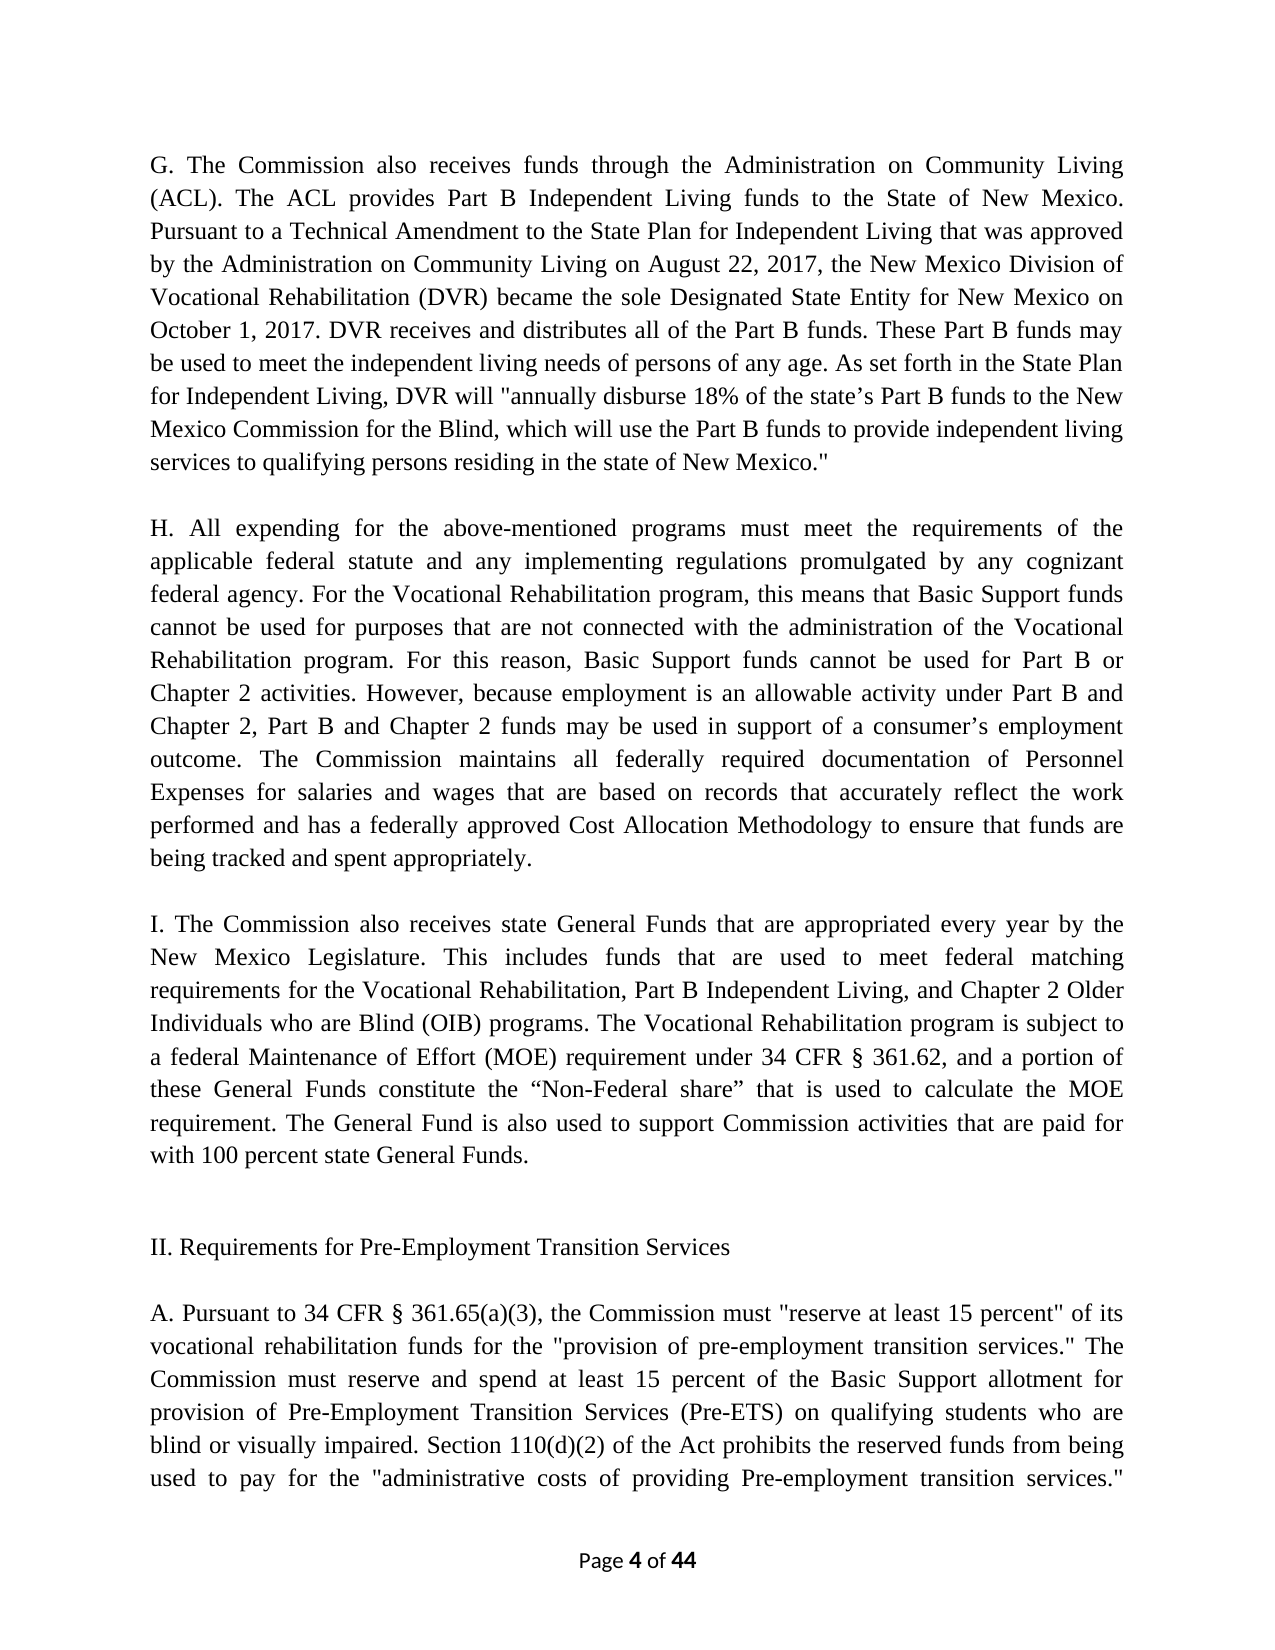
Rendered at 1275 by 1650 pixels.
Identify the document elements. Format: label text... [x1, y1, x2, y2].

subtitle II. Requirements for Pre-Employment Transition Services [150, 1232, 1125, 1260]
text I. The Commission also receives state General Funds that are appropriated every year by the New Mexico Legislature. This includes funds that are used to meet federal matching requirements for the Vocational Rehabilitation, Part B Independent Living, and Chapter 2 Older Individuals who are Blind (OIB) programs. The Vocational Rehabilitation program is subject to a federal Maintenance of Effort (MOE) requirement under 34 CFR § 361.62, and a portion of these General Funds constitute the “Non-Federal share” that is used to calculate the MOE requirement. The General Fund is also used to support Commission activities that are paid for with 100 percent state General Funds. [150, 909, 1125, 1169]
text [150, 1298, 1125, 1492]
text G. The Commission also receives funds through the Administration on Community Living (ACL). The ACL provides Part B Independent Living funds to the State of New Mexico. Pursuant to a Technical Amendment to the State Plan for Independent Living that was approved by the Administration on Community Living on August 22, 2017, the New Mexico Division of Vocational Rehabilitation (DVR) became the sole Designated State Entity for New Mexico on October 1, 2017. DVR receives and distributes all of the Part B funds. These Part B funds may be used to meet the independent living needs of persons of any age. As set forth in the State Plan for Independent Living, DVR will "annually disburse 18% of the state’s Part B funds to the New Mexico Commission for the Blind, which will use the Part B funds to provide independent living services to qualifying persons residing in the state of New Mexico." [150, 150, 1125, 476]
text H. All expending for the above-mentioned programs must meet the requirements of the applicable federal statute and any implementing regulations promulgated by any cognizant federal agency. For the Vocational Rehabilitation program, this means that Basic Support funds cannot be used for purposes that are not connected with the administration of the Vocational Rehabilitation program. For this reason, Basic Support funds cannot be used for Part B or Chapter 2 activities. However, because employment is an allowable activity under Part B and Chapter 2, Part B and Chapter 2 funds may be used in support of a consumer’s employment outcome. The Commission maintains all federally required documentation of Personnel Expenses for salaries and wages that are based on records that accurately reflect the work performed and has a federally approved Cost Allocation Methodology to ensure that funds are being tracked and spent appropriately. [150, 513, 1125, 872]
